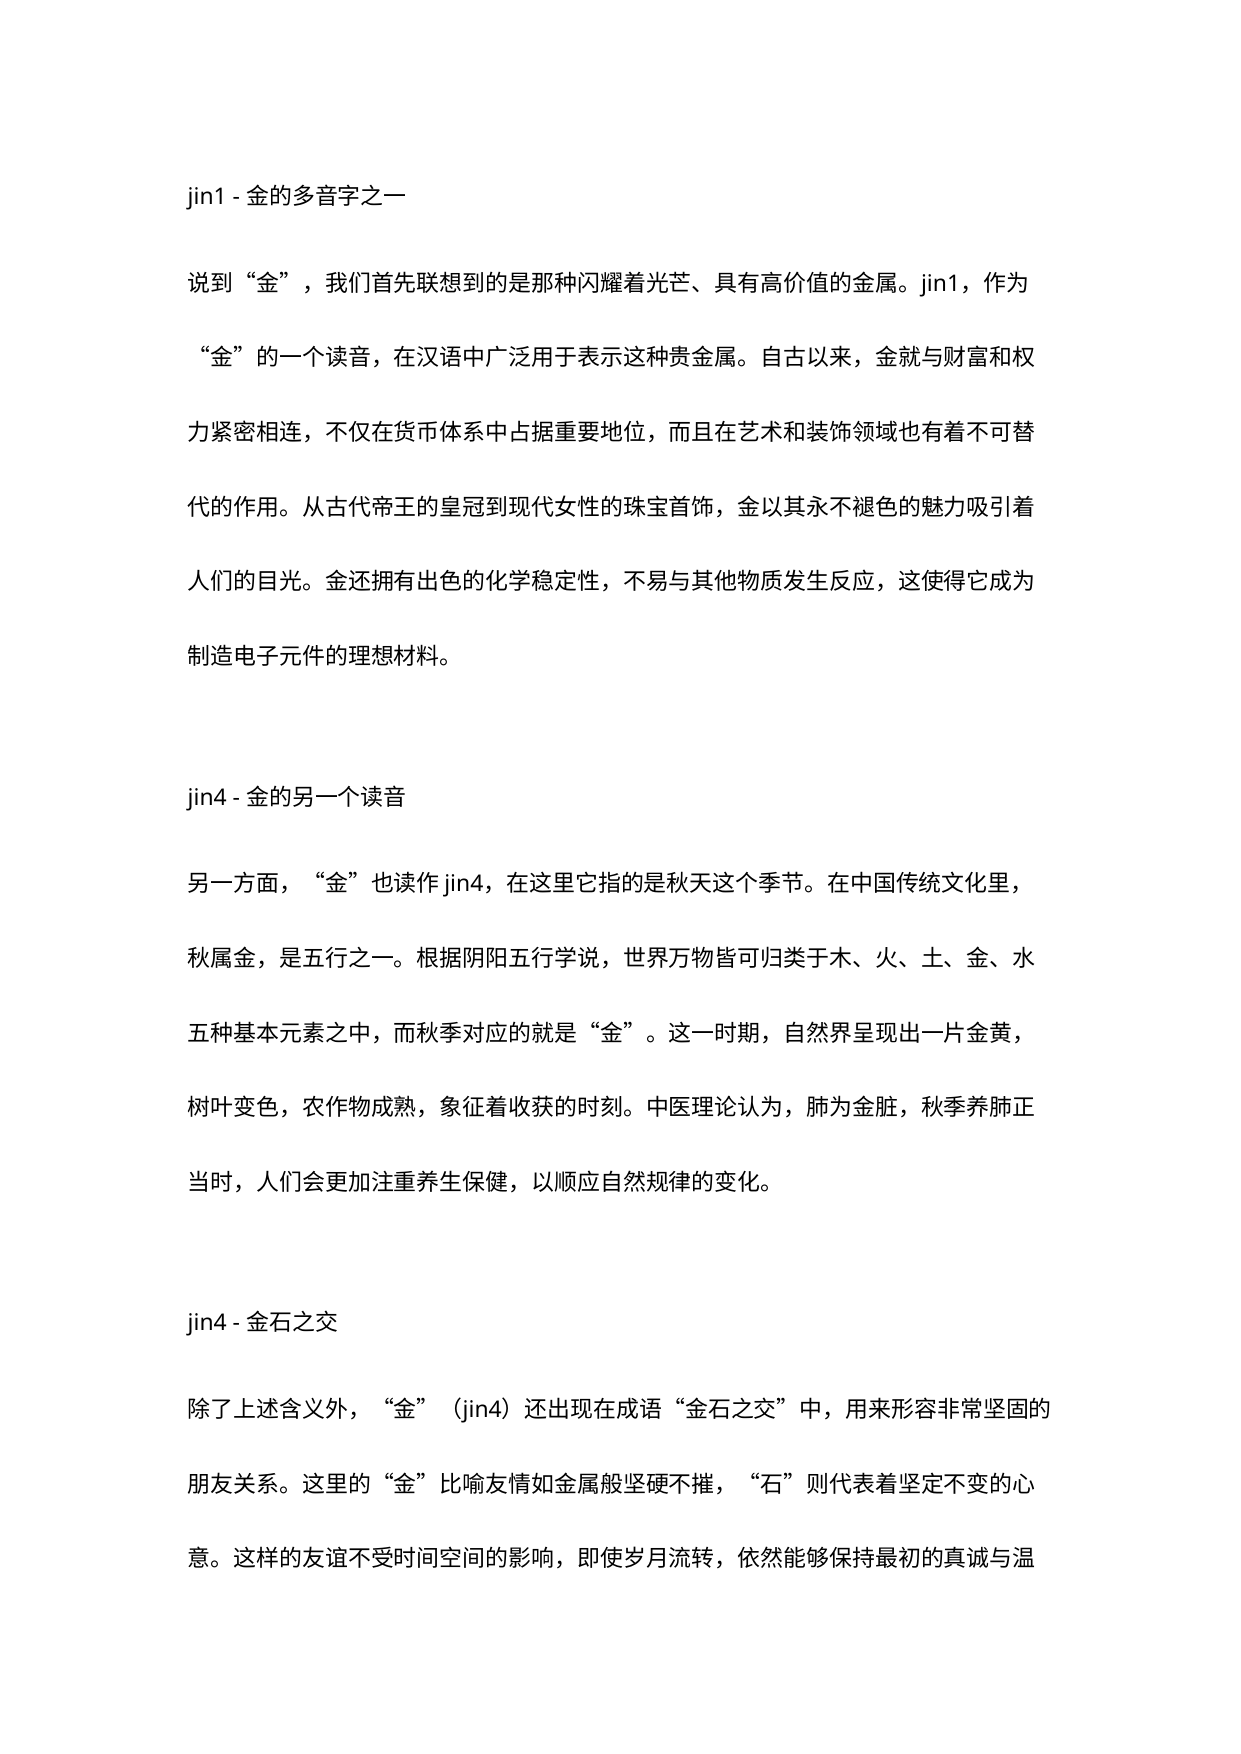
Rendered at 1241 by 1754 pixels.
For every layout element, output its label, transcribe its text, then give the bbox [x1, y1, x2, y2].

text 说到“金”，我们首先联想到的是那种闪耀着光芒、具有高价值的金属。jin1，作为“金”的一个读音，在汉语中广泛用于表示这种贵金属。自古以来，金就与财富和权力紧密相连，不仅在货币体系中占据重要地位，而且在艺术和装饰领域也有着不可替代的作用。从古代帝王的皇冠到现代女性的珠宝首饰，金以其永不褪色的魅力吸引着人们的目光。金还拥有出色的化学稳定性，不易与其他物质发生反应，这使得它成为制造电子元件的理想材料。 [187, 249, 1053, 687]
text jin4 - 金的另一个读音 [187, 762, 1053, 827]
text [187, 1375, 1053, 1589]
text jin1 - 金的多音字之一 [187, 162, 1053, 227]
text jin4 - 金石之交 [187, 1288, 1053, 1353]
text 另一方面，“金”也读作jin4，在这里它指的是秋天这个季节。在中国传统文化里，秋属金，是五行之一。根据阴阳五行学说，世界万物皆可归类于木、火、土、金、水五种基本元素之中，而秋季对应的就是“金”。这一时期，自然界呈现出一片金黄，树叶变色，农作物成熟，象征着收获的时刻。中医理论认为，肺为金脏，秋季养肺正当时，人们会更加注重养生保健，以顺应自然规律的变化。 [187, 849, 1053, 1213]
